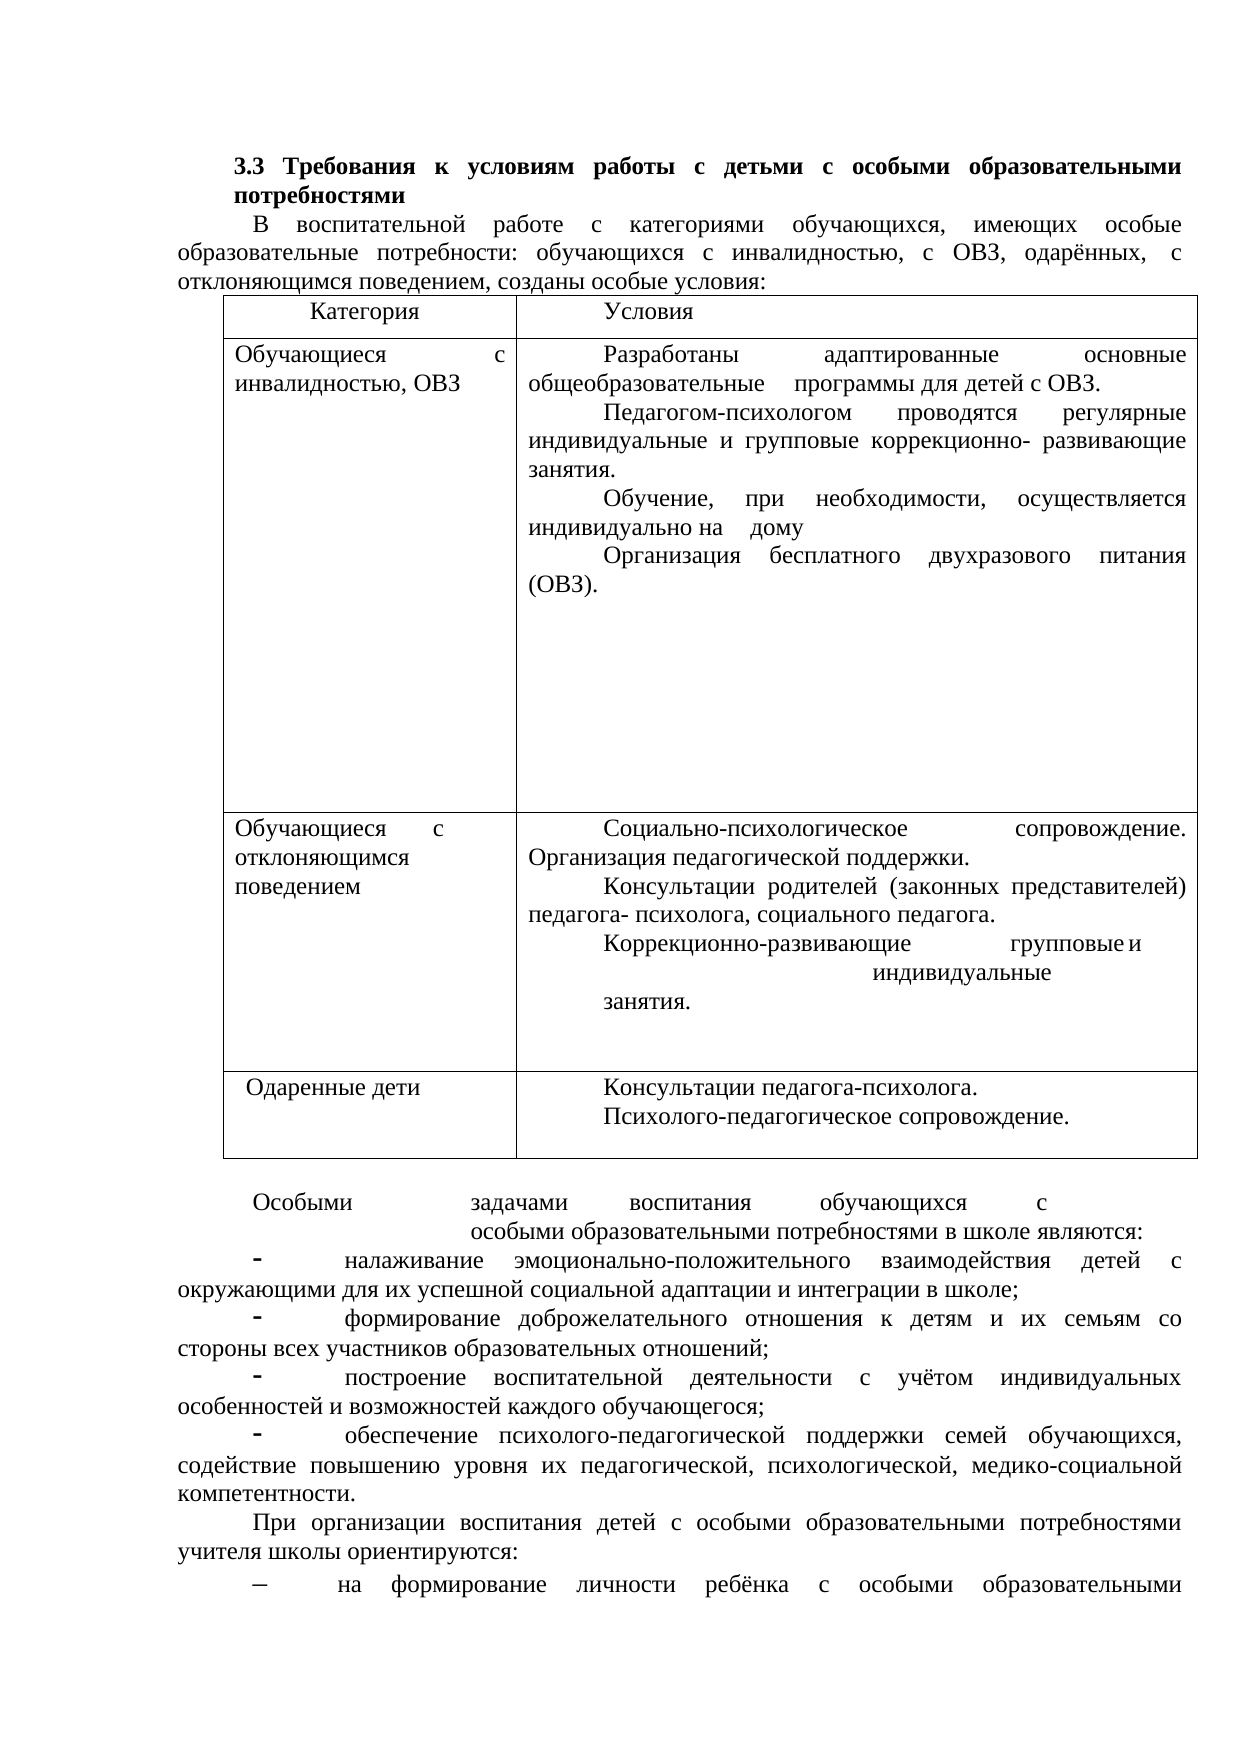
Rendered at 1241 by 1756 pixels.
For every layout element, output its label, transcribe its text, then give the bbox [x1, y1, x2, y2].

table_cell Социально-психологическое сопровождение. Организация педагогической поддержки. Консультации родителей (законных представителей) педагога- психолога, социального педагога. Коррекционно-развивающие групповые и индивидуальные занятия. [517, 813, 1197, 1071]
text Особыми задачами воспитания обучающихся с особыми образовательными потребностями в школе являются: [177, 1187, 1182, 1245]
table_cell Разработаны адаптированные основные общеобразовательные программы для детей с ОВЗ. Педагогом-психологом проводятся регулярные индивидуальные и групповые коррекционно- развивающие занятия. Обучение, при необходимости, осуществляется индивидуально на дому Организация бесплатного двухразового питания (ОВЗ). [517, 339, 1197, 812]
subtitle 3.3 Требования к условиям работы с детьми с особыми образовательными потребностями [233, 151, 1182, 209]
table_header Категория [224, 296, 516, 338]
text При организации воспитания детей с особыми образовательными потребностями учителя школы ориентируются: [177, 1507, 1182, 1565]
list налаживание эмоционально-положительного взаимодействия детей с окружающими для их успешной социальной адаптации и интеграции в школе; [177, 1245, 1182, 1303]
table_cell Обучающиеся с отклоняющимся поведением [224, 813, 516, 1071]
table_header Условия [517, 296, 1197, 338]
list построение воспитательной деятельности с учётом индивидуальных особенностей и возможностей каждого обучающегося; [177, 1362, 1182, 1420]
text В воспитательной работе с категориями обучающихся, имеющих особые образовательные потребности: обучающихся с инвалидностью, с ОВЗ, одарённых, с отклоняющимся поведением, созданы особые условия: [177, 209, 1182, 295]
list формирование доброжелательного отношения к детям и их семьям со стороны всех участников образовательных отношений; [177, 1303, 1182, 1362]
table_cell Консультации педагога-психолога. Психолого-педагогическое сопровождение. [517, 1072, 1197, 1157]
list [177, 1565, 1182, 1598]
list обеспечение психолого-педагогической поддержки семей обучающихся, содействие повышению уровня их педагогической, психологической, медико-социальной компетентности. [177, 1420, 1182, 1507]
table_cell Обучающиеся с инвалидностью, ОВЗ [224, 339, 516, 812]
table_cell Одаренные дети [224, 1072, 516, 1157]
